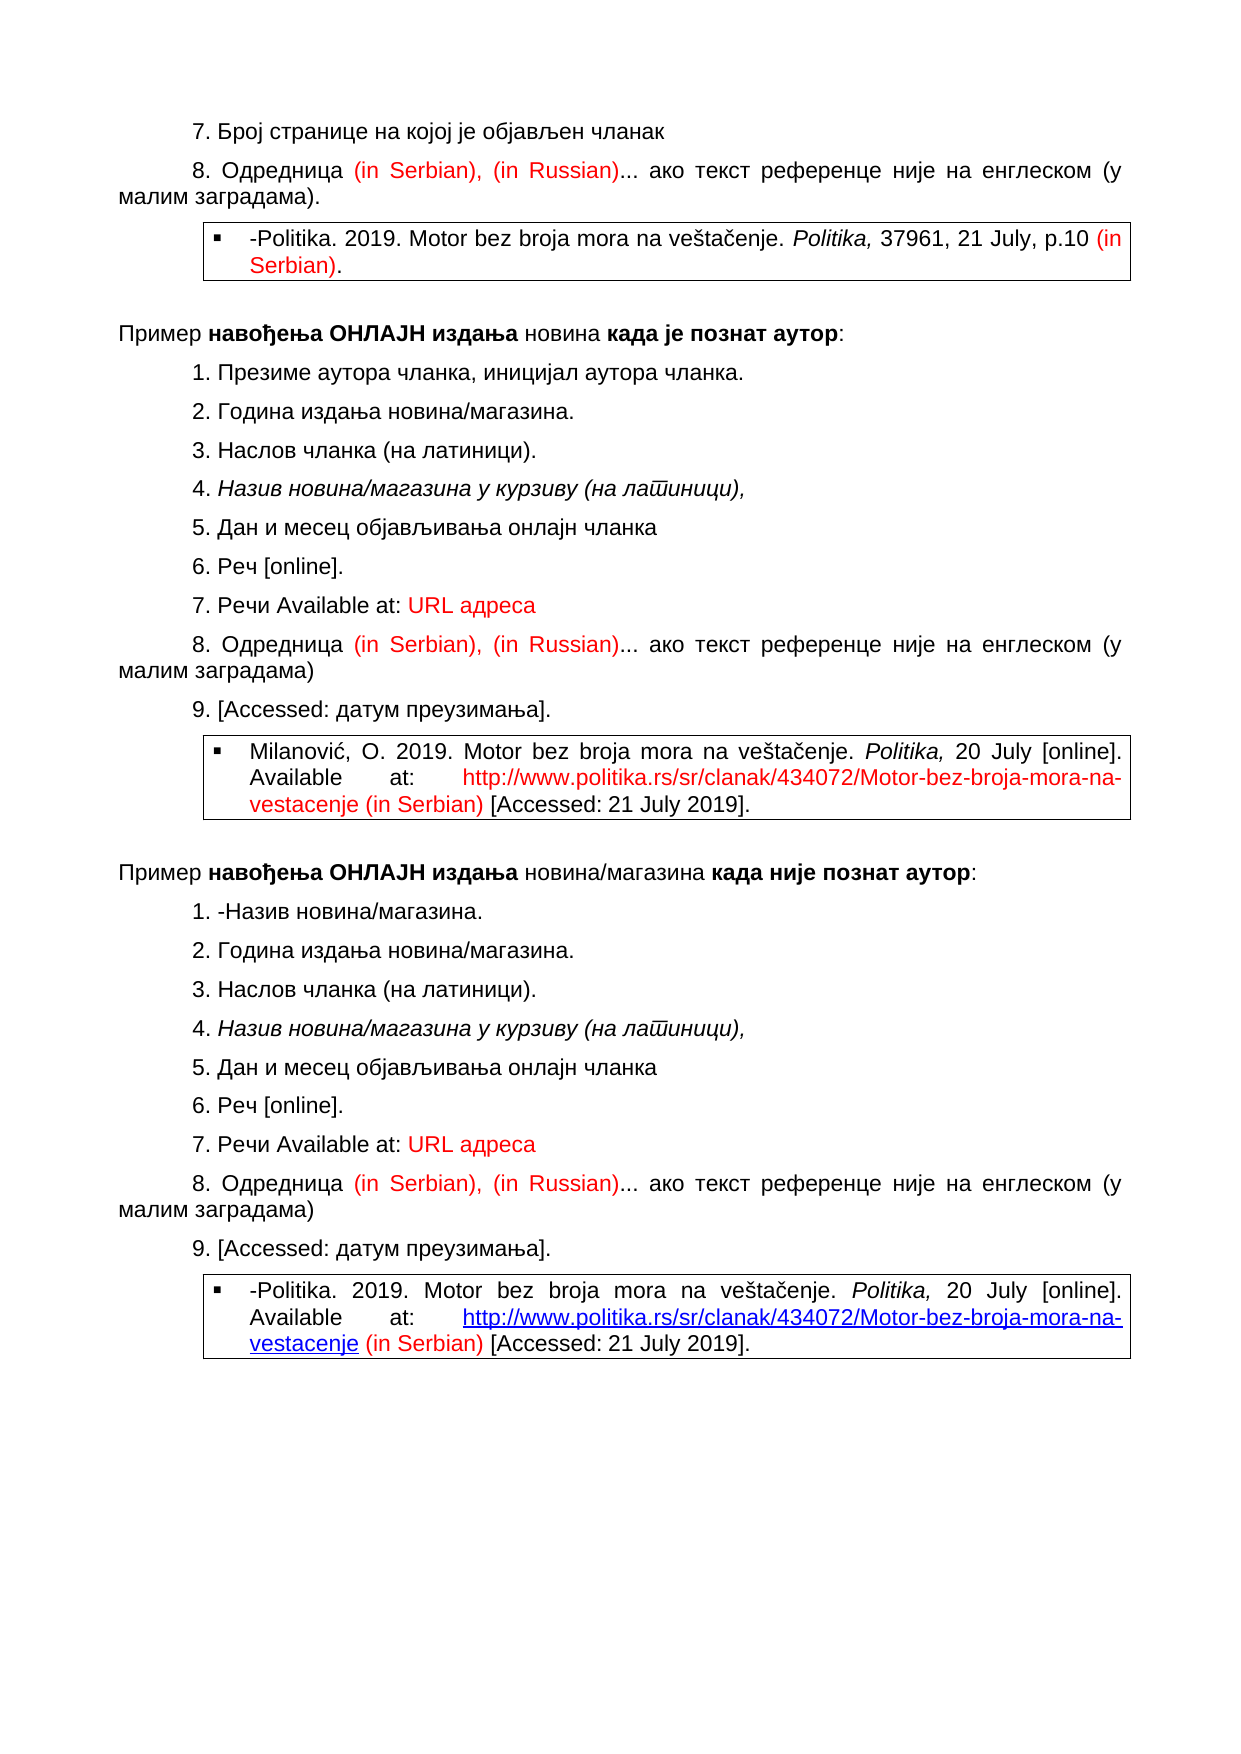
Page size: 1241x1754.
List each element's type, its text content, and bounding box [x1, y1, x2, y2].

text 2. Година издања новина/магазина. [118, 398, 1122, 424]
text 3. Наслов чланка (на латиници). [118, 437, 1122, 463]
text 7. Број странице на којој је објављен чланак [118, 118, 1122, 144]
text 8. Одредница (in Serbian), (in Russian)... ако текст референце није на енглеском (у малим заградама) [118, 1170, 1122, 1223]
text 8. Одредница (in Serbian), (in Russian)... ако текст референце није на енглеском (у малим заградама). [118, 157, 1122, 210]
list -Politika. 2019. Motor bez broja mora na veštačenje. Politika, 20 July [online]. Available at: http://www.politika.rs/sr/clanak/434072/Motor-bez-broja-mora-na-vestacenje (in Serbian) [Accessed: 21 July 2019]. [204, 1275, 1130, 1358]
text 8. Одредница (in Serbian), (in Russian)... ако текст референце није на енглеском (у малим заградама) [118, 631, 1122, 683]
list Milanović, O. 2019. Motor bez broja mora na veštačenje. Politika, 20 July [online]. Available at: http://www.politika.rs/sr/clanak/434072/Motor-bez-broja-mora-na-vestacenje (in Serbian) [Accessed: 21 July 2019]. [204, 736, 1130, 819]
text 5. Дан и месец објављивања онлајн чланка [118, 514, 1122, 541]
text 9. [Accessed: датум преузимања]. [118, 696, 1122, 722]
text 4. Назив новина/магазина у курзиву (на латиници), [118, 1014, 1122, 1041]
text 6. Реч [online]. [118, 1092, 1122, 1119]
text 2. Година издања новина/магазина. [118, 937, 1122, 963]
text Пример навођења ОНЛАЈН издања новина/магазина када није познат аутор: [118, 859, 1122, 886]
text 9. [Accessed: датум преузимања]. [118, 1235, 1122, 1262]
text 3. Наслов чланка (на латиници). [118, 976, 1122, 1002]
list -Politika. 2019. Motor bez broja mora na veštačenje. Politika, 37961, 21 July, p.10 (in Serbian). [204, 223, 1130, 280]
text 5. Дан и месец објављивања онлајн чланка [118, 1053, 1122, 1080]
text 7. Речи Available at: URL адреса [118, 592, 1122, 618]
text 1. Презиме аутора чланка, иницијал аутора чланка. [118, 359, 1122, 385]
text Пример навођења ОНЛАЈН издања новина када је познат аутор: [118, 320, 1122, 346]
text 6. Реч [online]. [118, 553, 1122, 579]
text 1. -Назив новина/магазина. [118, 898, 1122, 924]
text 4. Назив новина/магазина у курзиву (на латиници), [118, 475, 1122, 502]
text 7. Речи Available at: URL адреса [118, 1131, 1122, 1157]
